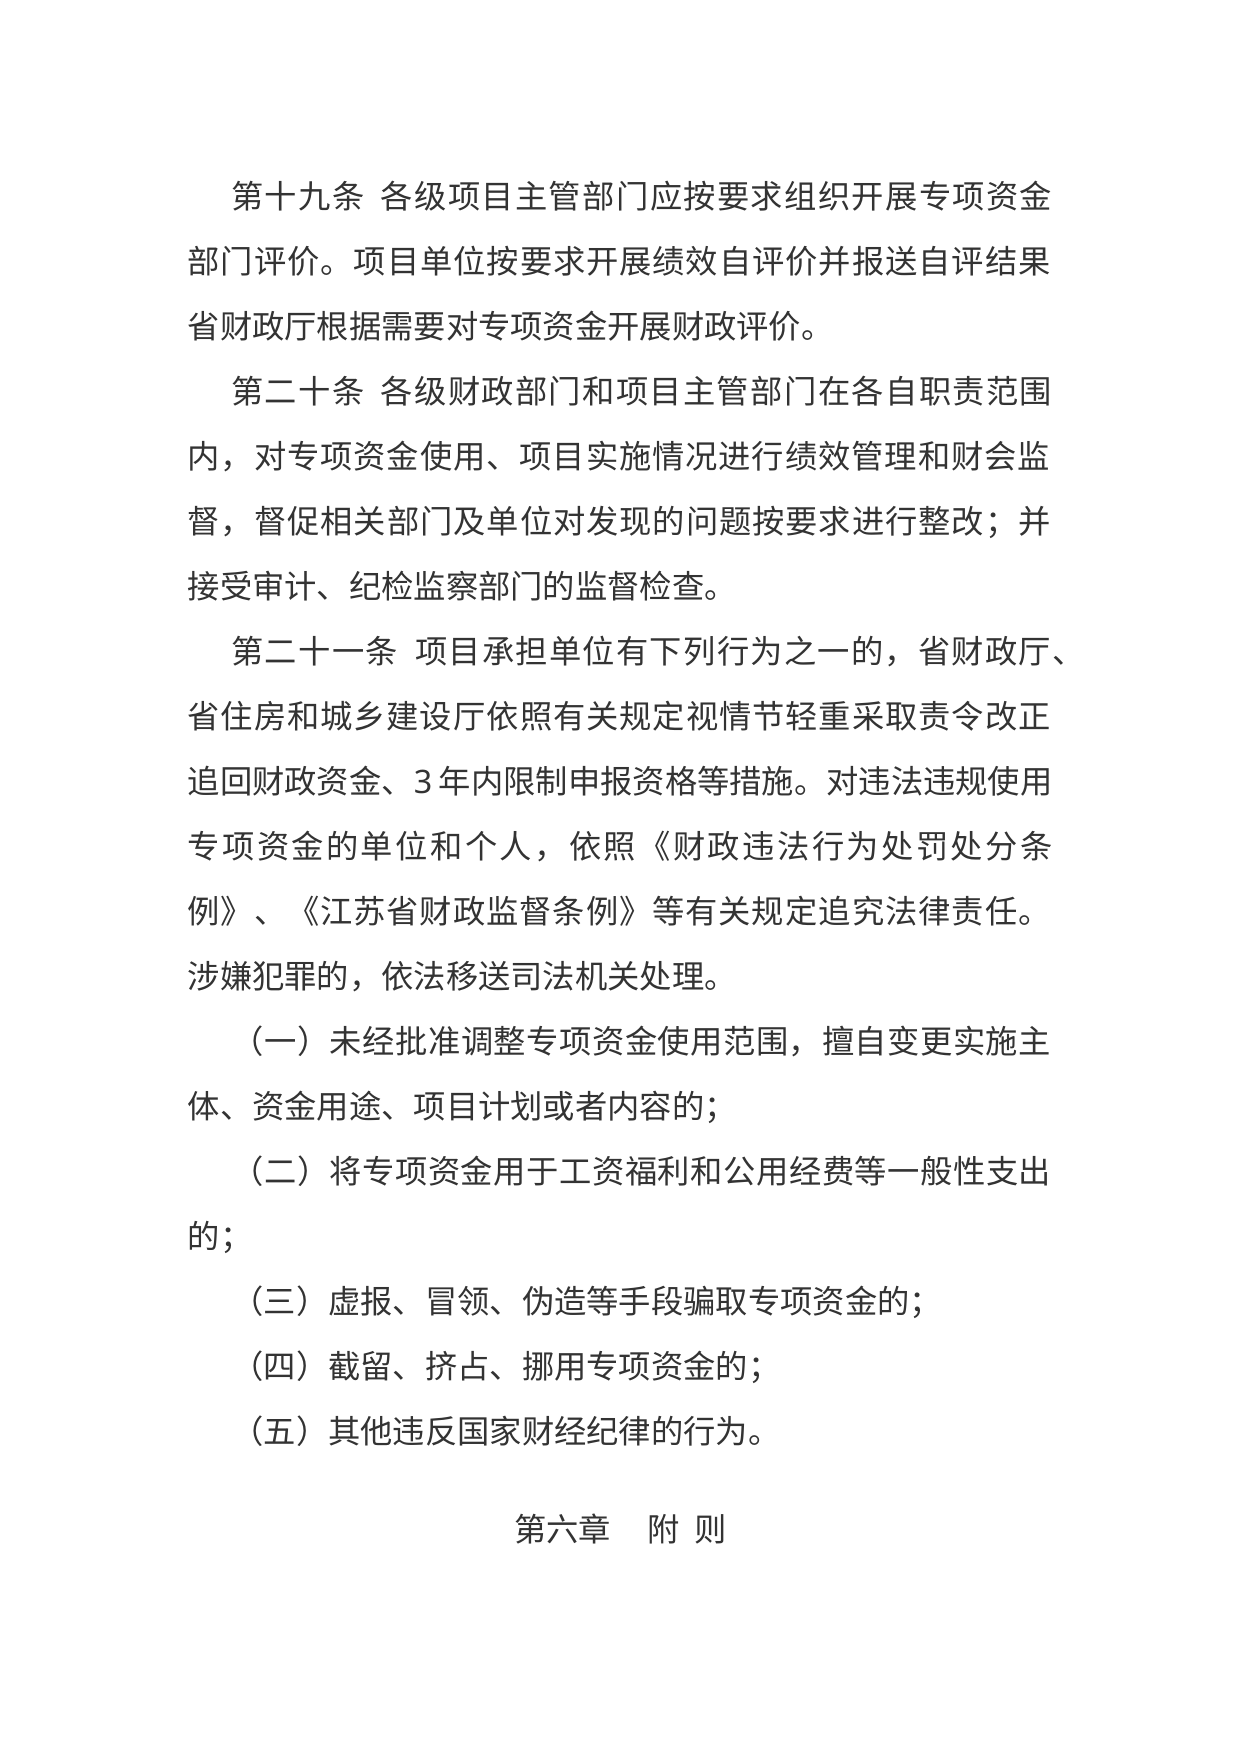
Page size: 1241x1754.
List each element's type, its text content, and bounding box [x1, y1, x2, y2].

text （二）将专项资金用于工资福利和公用经费等一般性支出的； [187, 1137, 1053, 1267]
text （三）虚报、冒领、伪造等手段骗取专项资金的； [187, 1267, 1053, 1332]
text 第十九条 各级项目主管部门应按要求组织开展专项资金部门评价。项目单位按要求开展绩效自评价并报送自评结果。省财政厅根据需要对专项资金开展财政评价。 [187, 162, 1053, 357]
text 第二十条 各级财政部门和项目主管部门在各自职责范围内，对专项资金使用、项目实施情况进行绩效管理和财会监督，督促相关部门及单位对发现的问题按要求进行整改；并接受审计、纪检监察部门的监督检查。 [187, 357, 1053, 617]
text （四）截留、挤占、挪用专项资金的； [187, 1332, 1053, 1397]
text （五）其他违反国家财经纪律的行为。 [187, 1397, 1053, 1462]
text 第六章 附 则 [187, 1495, 1053, 1560]
text 第二十一条 项目承担单位有下列行为之一的，省财政厅、省住房和城乡建设厅依照有关规定视情节轻重采取责令改正、追回财政资金、3年内限制申报资格等措施。对违法违规使用专项资金的单位和个人，依照《财政违法行为处罚处分条例》、《江苏省财政监督条例》等有关规定追究法律责任。涉嫌犯罪的，依法移送司法机关处理。 [187, 617, 1053, 1007]
text （一）未经批准调整专项资金使用范围，擅自变更实施主体、资金用途、项目计划或者内容的； [187, 1007, 1053, 1137]
